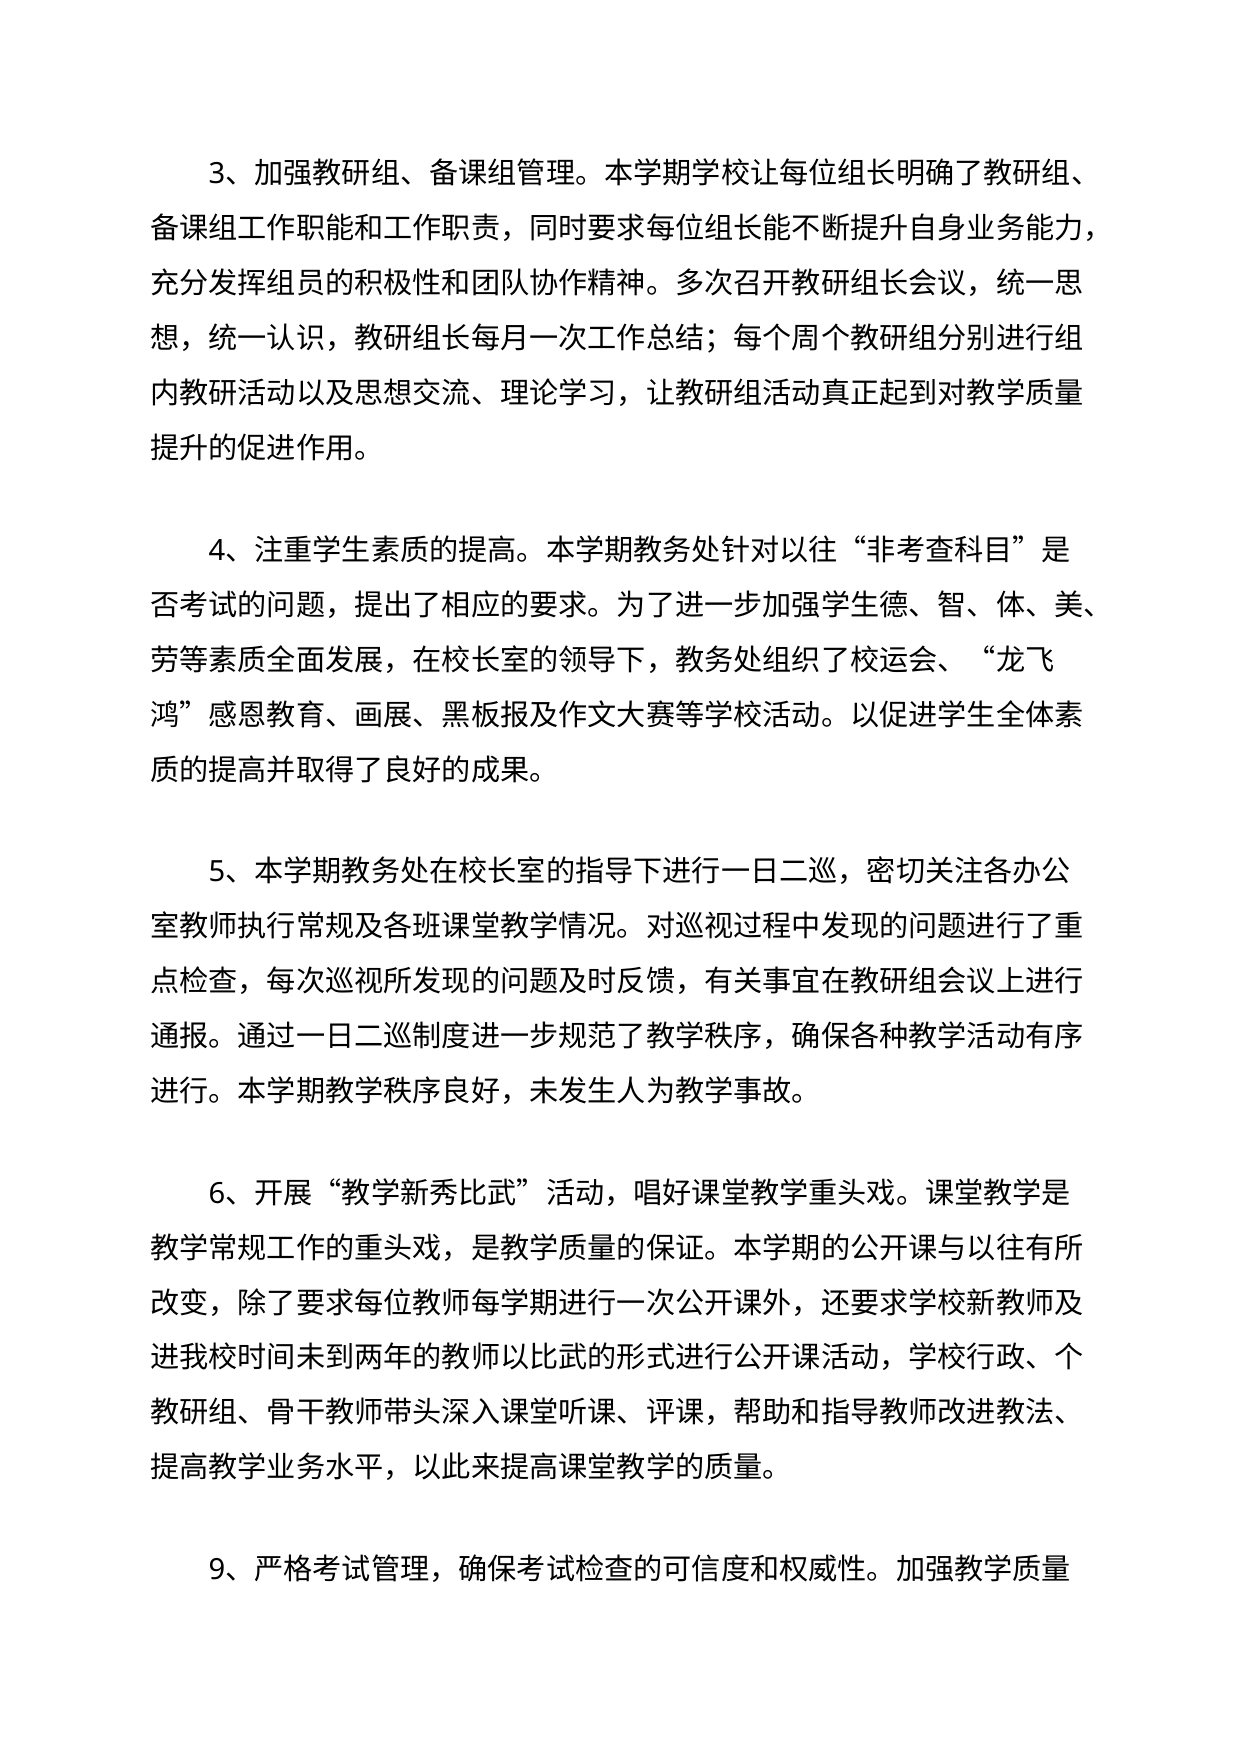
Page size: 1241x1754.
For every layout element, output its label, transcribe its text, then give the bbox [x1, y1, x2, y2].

text 3、加强教研组、备课组管理。本学期学校让每位组长明确了教研组、备课组工作职能和工作职责，同时要求每位组长能不断提升自身业务能力，充分发挥组员的积极性和团队协作精神。多次召开教研组长会议，统一思想，统一认识，教研组长每月一次工作总结；每个周个教研组分别进行组内教研活动以及思想交流、理论学习，让教研组活动真正起到对教学质量提升的促进作用。 [150, 150, 1090, 467]
text 4、注重学生素质的提高。本学期教务处针对以往“非考查科目”是否考试的问题，提出了相应的要求。为了进一步加强学生德、智、体、美、劳等素质全面发展，在校长室的领导下，教务处组织了校运会、“龙飞鸿”感恩教育、画展、黑板报及作文大赛等学校活动。以促进学生全体素质的提高并取得了良好的成果。 [150, 526, 1090, 788]
text 6、开展“教学新秀比武”活动，唱好课堂教学重头戏。课堂教学是教学常规工作的重头戏，是教学质量的保证。本学期的公开课与以往有所改变，除了要求每位教师每学期进行一次公开课外，还要求学校新教师及进我校时间未到两年的教师以比武的形式进行公开课活动，学校行政、个教研组、骨干教师带头深入课堂听课、评课，帮助和指导教师改进教法、提高教学业务水平，以此来提高课堂教学的质量。 [150, 1169, 1090, 1486]
text 5、本学期教务处在校长室的指导下进行一日二巡，密切关注各办公室教师执行常规及各班课堂教学情况。对巡视过程中发现的问题进行了重点检查，每次巡视所发现的问题及时反馈，有关事宜在教研组会议上进行通报。通过一日二巡制度进一步规范了教学秩序，确保各种教学活动有序进行。本学期教学秩序良好，未发生人为教学事故。 [150, 848, 1090, 1110]
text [150, 1546, 1090, 1588]
